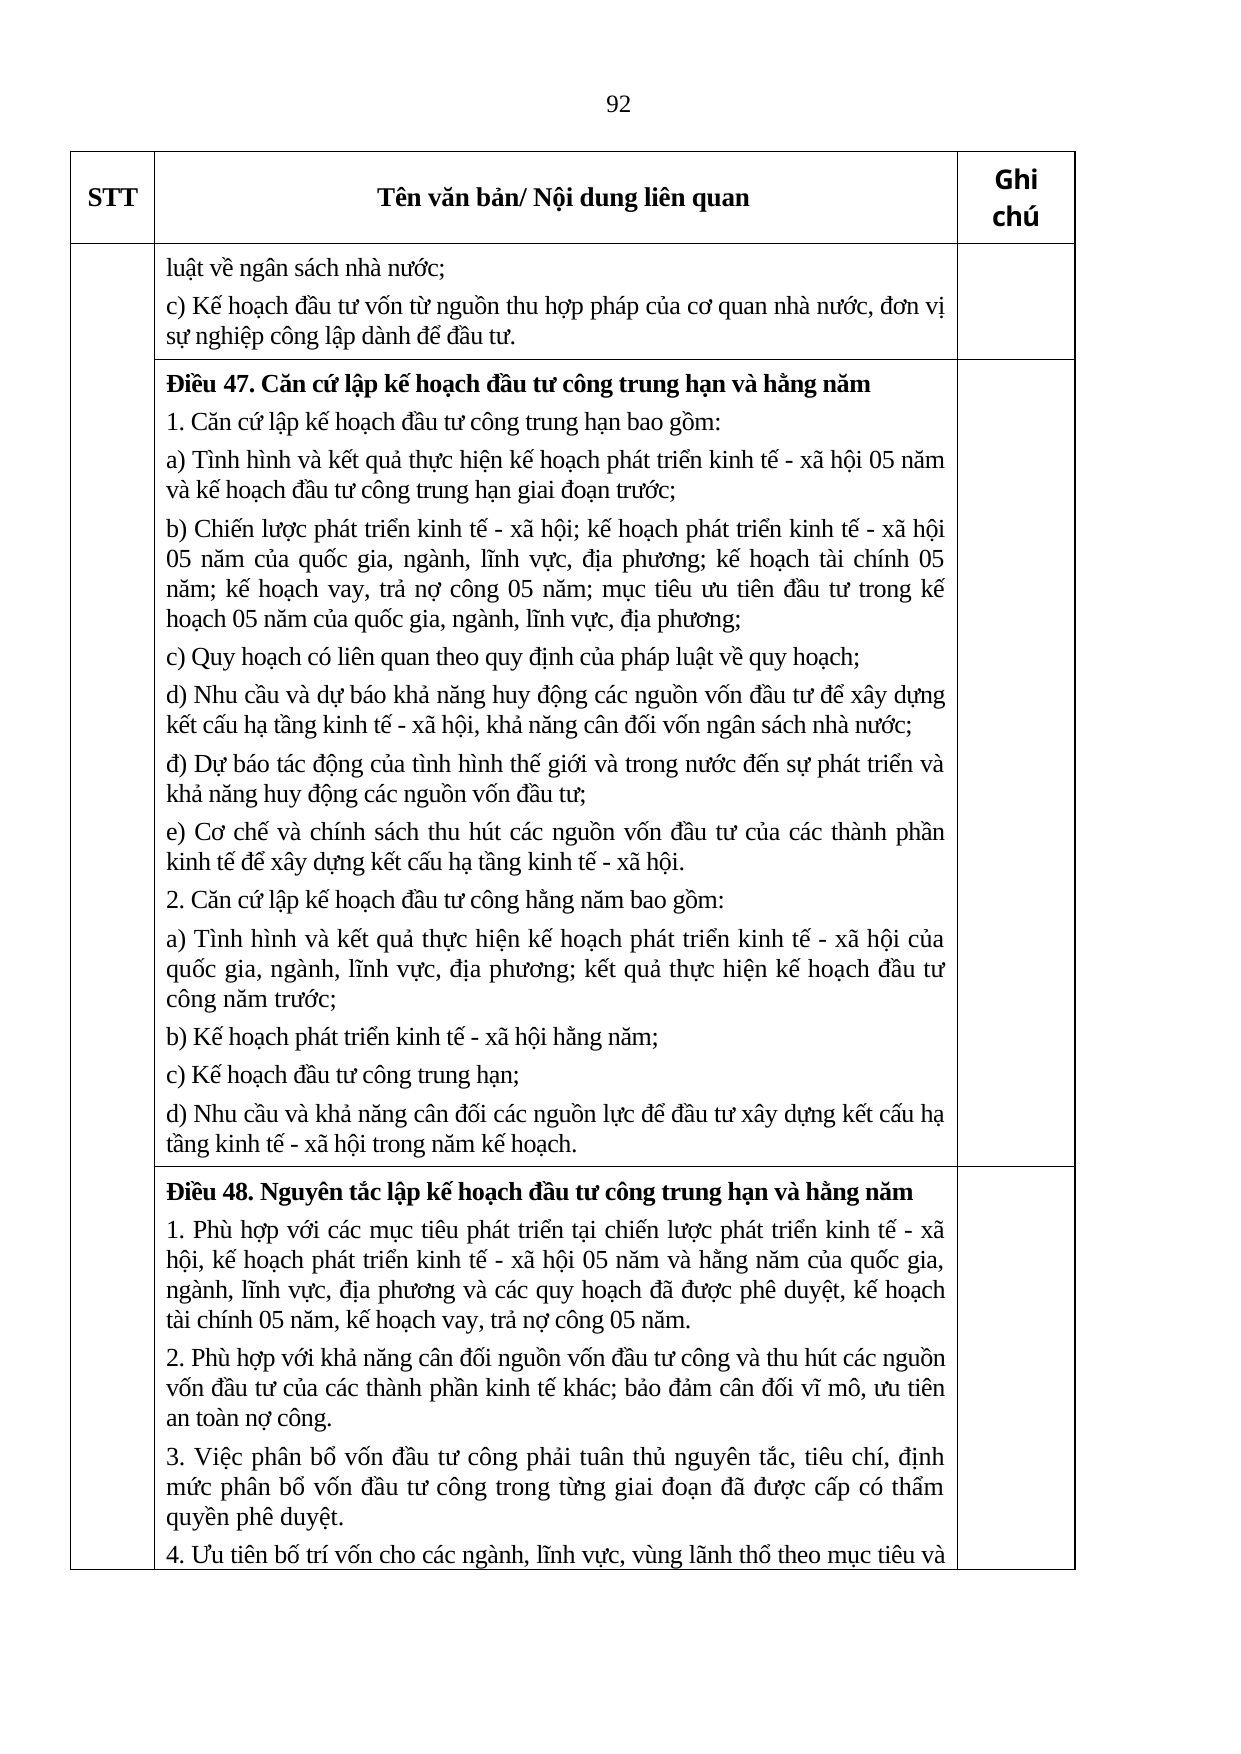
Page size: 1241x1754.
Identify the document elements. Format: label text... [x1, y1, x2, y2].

table_cell Điều 47. Căn cứ lập kế hoạch đầu tư công trung hạn và hằng năm 1. Căn cứ lập kế hoạch đầu tư công trung hạn bao gồm: a) Tình hình và kết quả thực hiện kế hoạch phát triển kinh tế - xã hội 05 năm và kế hoạch đầu tư công trung hạn giai đoạn trước; b) Chiến lược phát triển kinh tế - xã hội; kế hoạch phát triển kinh tế - xã hội 05 năm của quốc gia, ngành, lĩnh vực, địa phương; kế hoạch tài chính 05 năm; kế hoạch vay, trả nợ công 05 năm; mục tiêu ưu tiên đầu tư trong kế hoạch 05 năm của quốc gia, ngành, lĩnh vực, địa phương; c) Quy hoạch có liên quan theo quy định của pháp luật về quy hoạch; d) Nhu cầu và dự báo khả năng huy động các nguồn vốn đầu tư để xây dựng kết cấu hạ tầng kinh tế - xã hội, khả năng cân đối vốn ngân sách nhà nước; đ) Dự báo tác động của tình hình thế giới và trong nước đến sự phát triển và khả năng huy động các nguồn vốn đầu tư; e) Cơ chế và chính sách thu hút các nguồn vốn đầu tư của các thành phần kinh tế để xây dựng kết cấu hạ tầng kinh tế - xã hội. 2. Căn cứ lập kế hoạch đầu tư công hằng năm bao gồm: a) Tình hình và kết quả thực hiện kế hoạch phát triển kinh tế - xã hội của quốc gia, ngành, lĩnh vực, địa phương; kết quả thực hiện kế hoạch đầu tư công năm trước; b) Kế hoạch phát triển kinh tế - xã hội hằng năm; c) Kế hoạch đầu tư công trung hạn; d) Nhu cầu và khả năng cân đối các nguồn lực để đầu tư xây dựng kết cấu hạ tầng kinh tế - xã hội trong năm kế hoạch. [155, 360, 957, 1166]
table_cell [958, 1167, 1074, 1569]
table_header Ghi chú [958, 152, 1074, 242]
table_header STT [71, 152, 154, 242]
table_cell [958, 360, 1074, 1166]
table_header Tên văn bản/ Nội dung liên quan [155, 152, 957, 242]
table_cell [958, 244, 1074, 358]
